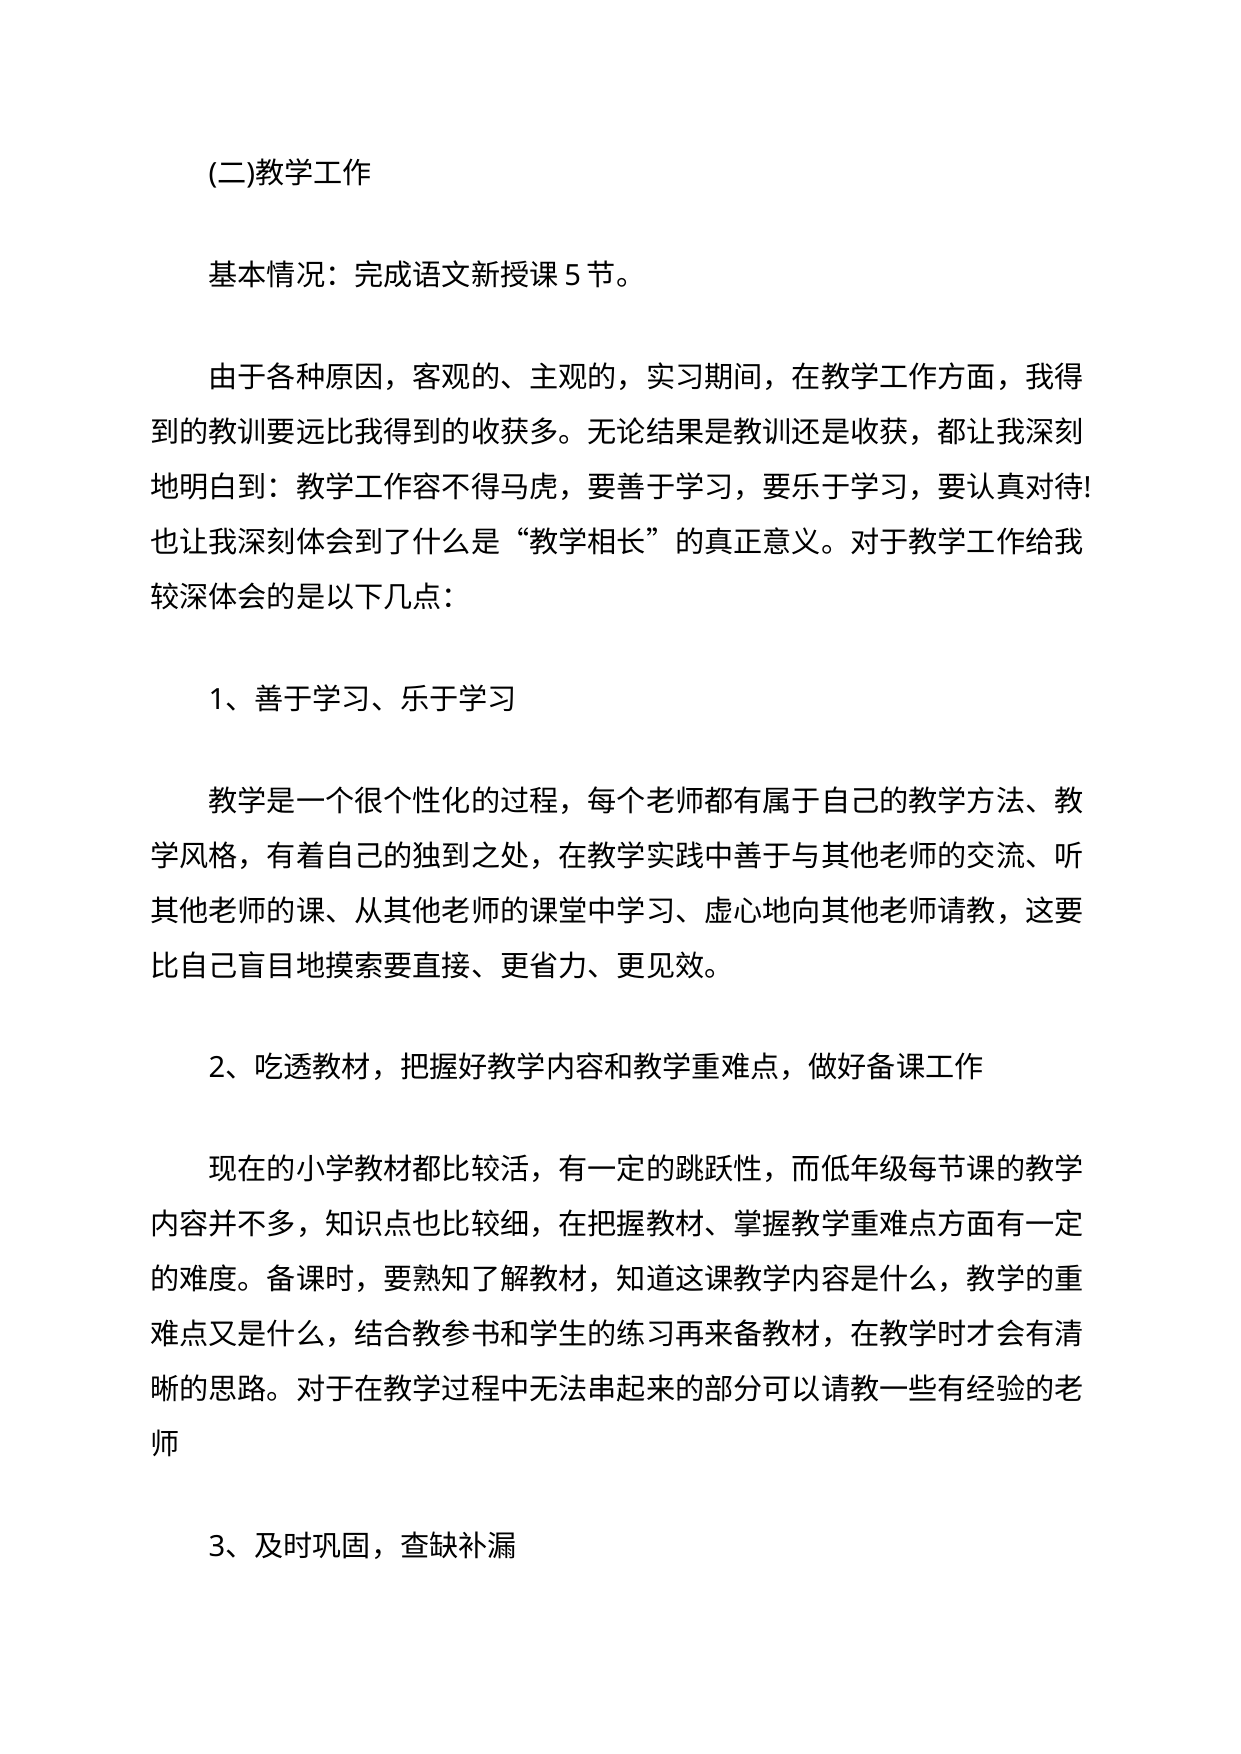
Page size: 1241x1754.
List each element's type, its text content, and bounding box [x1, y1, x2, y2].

text 现在的小学教材都比较活，有一定的跳跃性，而低年级每节课的教学内容并不多，知识点也比较细，在把握教材、掌握教学重难点方面有一定的难度。备课时，要熟知了解教材，知道这课教学内容是什么，教学的重难点又是什么，结合教参书和学生的练习再来备教材，在教学时才会有清晰的思路。对于在教学过程中无法串起来的部分可以请教一些有经验的老师 [150, 1146, 1090, 1463]
text 3、及时巩固，查缺补漏 [150, 1522, 1090, 1564]
text 1、善于学习、乐于学习 [150, 675, 1090, 718]
text 基本情况：完成语文新授课5节。 [150, 252, 1090, 294]
text 2、吃透教材，把握好教学内容和教学重难点，做好备课工作 [150, 1044, 1090, 1086]
text 由于各种原因，客观的、主观的，实习期间，在教学工作方面，我得到的教训要远比我得到的收获多。无论结果是教训还是收获，都让我深刻地明白到：教学工作容不得马虎，要善于学习，要乐于学习，要认真对待!也让我深刻体会到了什么是“教学相长”的真正意义。对于教学工作给我较深体会的是以下几点： [150, 354, 1090, 616]
text 教学是一个很个性化的过程，每个老师都有属于自己的教学方法、教学风格，有着自己的独到之处，在教学实践中善于与其他老师的交流、听其他老师的课、从其他老师的课堂中学习、虚心地向其他老师请教，这要比自己盲目地摸索要直接、更省力、更见效。 [150, 777, 1090, 984]
text (二)教学工作 [150, 150, 1090, 192]
